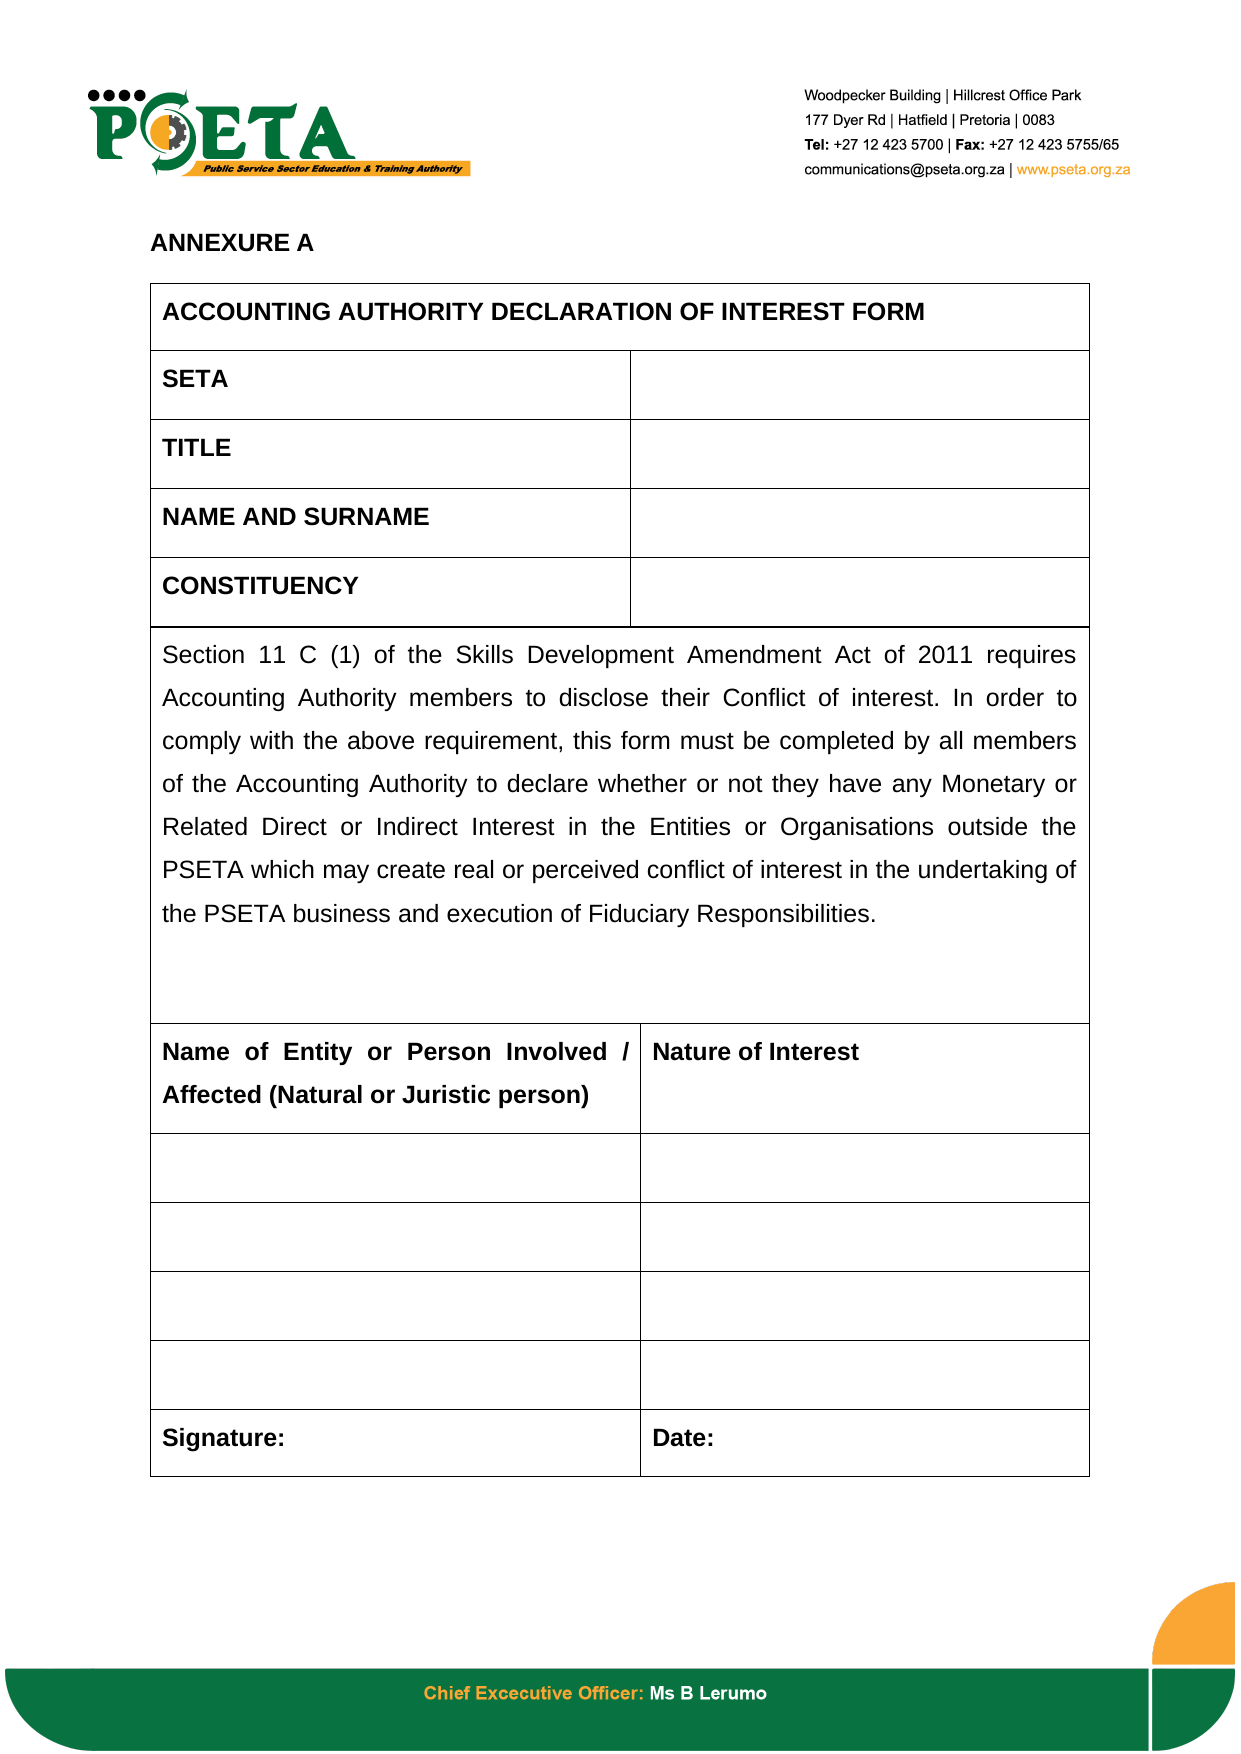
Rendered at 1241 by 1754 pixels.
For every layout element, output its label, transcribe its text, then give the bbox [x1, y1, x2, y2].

table_cell NAME AND SURNAME [151, 489, 630, 557]
table_cell [151, 1203, 640, 1271]
table_cell [641, 1272, 1089, 1340]
table_cell SETA [151, 351, 630, 419]
table_cell [631, 420, 1089, 488]
table_header ACCOUNTING AUTHORITY DECLARATION OF INTEREST FORM [151, 284, 1089, 350]
table_cell [641, 1341, 1089, 1409]
table_cell Date: [641, 1410, 1089, 1476]
text ANNEXURE A [150, 201, 1090, 256]
table_cell Signature: [151, 1410, 640, 1476]
picture [0, 1, 1238, 201]
picture [5, 1582, 1235, 1751]
table_cell Section 11 C (1) of the Skills Development Amendment Act of 2011 requires Accounting Authority members to disclose their Conflict of interest. In order to comply with the above requirement, this form must be completed by all members of the Accounting Authority to declare whether or not they have any Monetary or Related Direct or Indirect Interest in the Entities or Organisations outside the PSETA which may create real or perceived conflict of interest in the undertaking of the PSETA business and execution of Fiduciary Responsibilities. [151, 628, 1089, 1023]
table_cell [631, 489, 1089, 557]
table_cell TITLE [151, 420, 630, 488]
table_cell CONSTITUENCY [151, 558, 630, 626]
table_cell [641, 1203, 1089, 1271]
table_cell Name of Entity or Person Involved / Affected (Natural or Juristic person) [151, 1024, 640, 1133]
table_cell [151, 1134, 640, 1202]
table_cell [151, 1341, 640, 1409]
table_cell Nature of Interest [641, 1024, 1089, 1133]
table_cell [151, 1272, 640, 1340]
table_cell [631, 558, 1089, 626]
table_cell [631, 351, 1089, 419]
table_cell [641, 1134, 1089, 1202]
